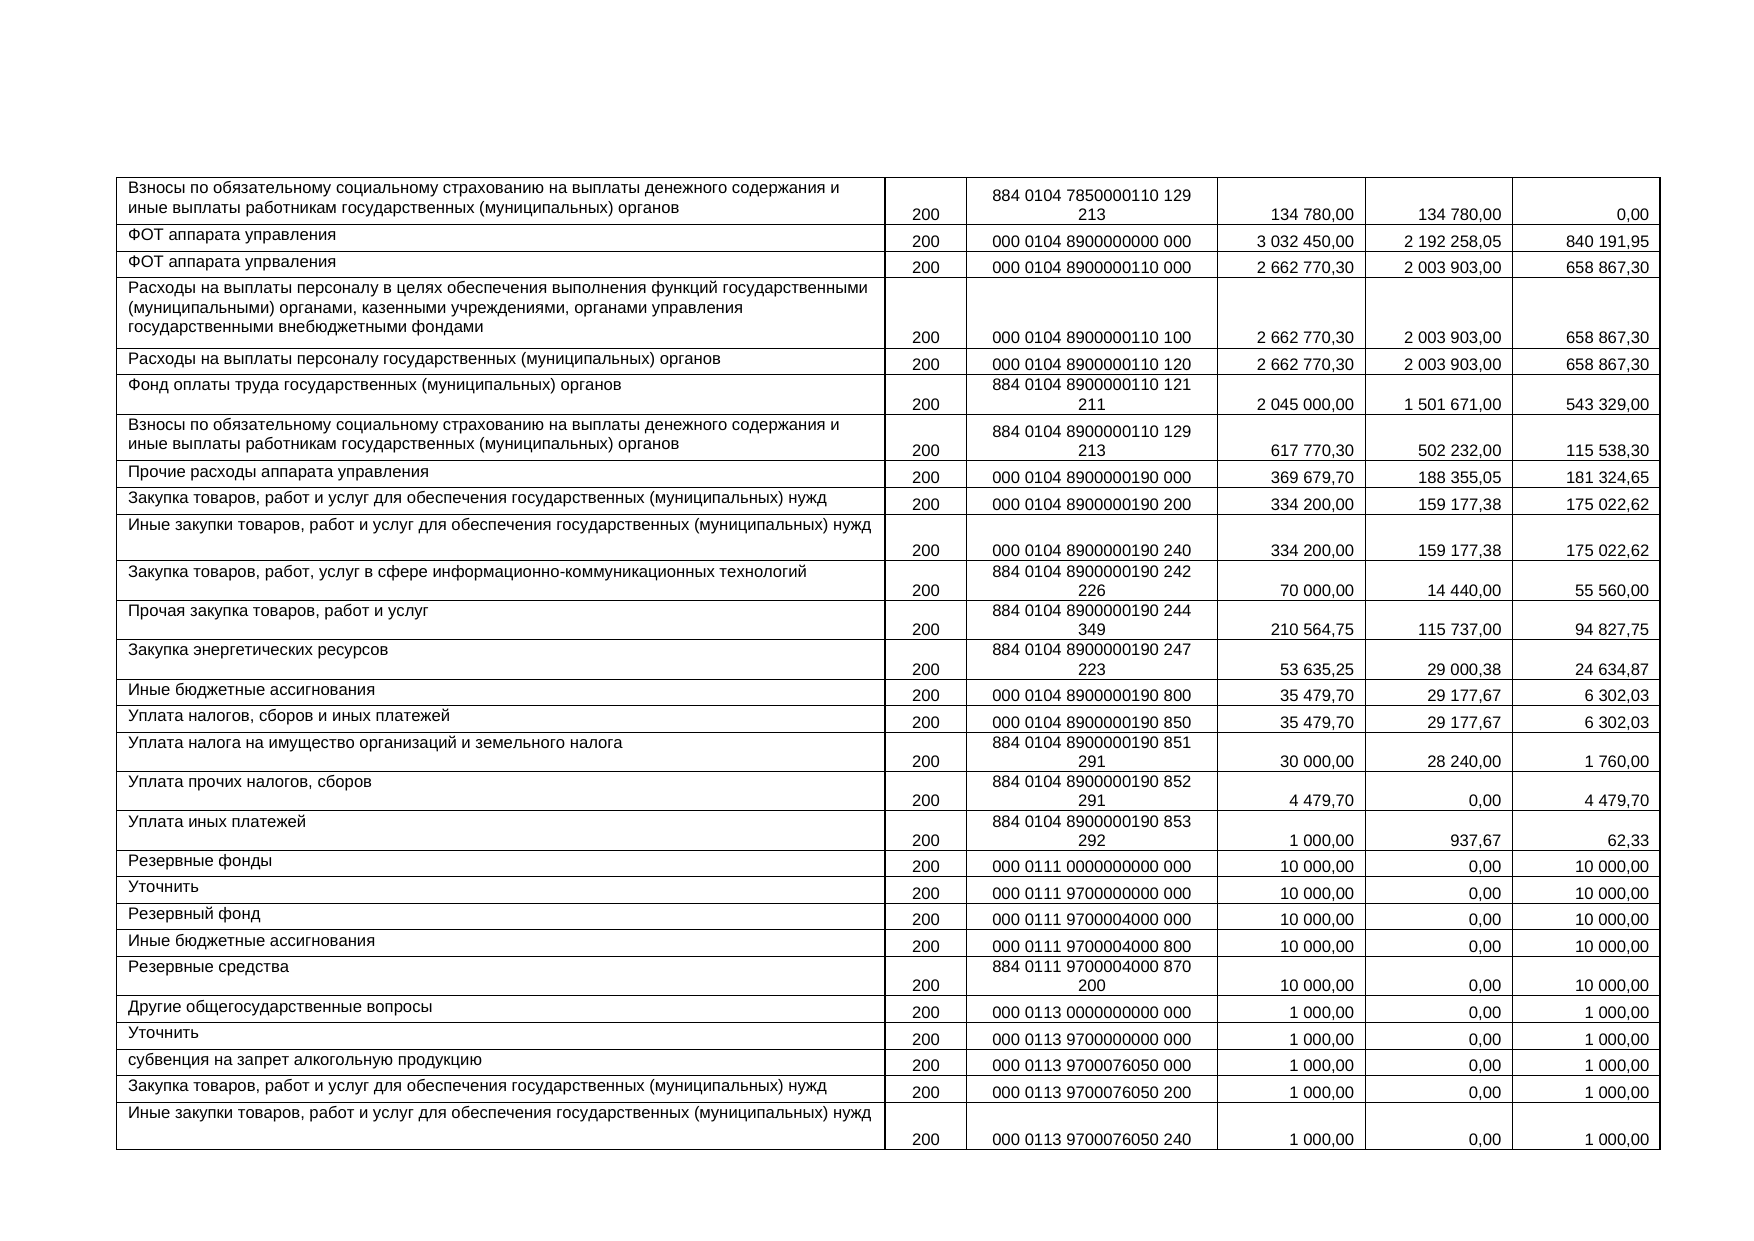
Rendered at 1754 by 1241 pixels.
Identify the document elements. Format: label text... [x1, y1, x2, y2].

table_cell 10 000,00 [1218, 851, 1365, 876]
table_cell 0,00 [1366, 1076, 1512, 1102]
table_cell 159 177,38 [1366, 488, 1512, 513]
table_cell 658 867,30 [1513, 252, 1659, 277]
table_cell 000 0104 8900000110 000 [967, 252, 1217, 277]
table_cell 70 000,00 [1218, 561, 1365, 600]
table_cell 0,00 [1366, 1023, 1512, 1048]
table_cell 175 022,62 [1513, 488, 1659, 513]
table_cell Иные бюджетные ассигнования [117, 680, 884, 705]
table_cell Иные закупки товаров, работ и услуг для обеспечения государственных (муниципальных) нужд [117, 515, 884, 560]
table_cell 0,00 [1366, 930, 1512, 956]
table_cell Уплата налогов, сборов и иных платежей [117, 706, 884, 732]
table_cell Уплата иных платежей [117, 811, 884, 850]
table_cell 2 003 903,00 [1366, 278, 1512, 347]
table_cell 1 000,00 [1218, 1050, 1365, 1075]
table_cell 000 0104 8900000190 200 [967, 488, 1217, 513]
table_cell 29 177,67 [1366, 680, 1512, 705]
table_cell 10 000,00 [1513, 930, 1659, 956]
table_cell 55 560,00 [1513, 561, 1659, 600]
table_cell 200 [886, 561, 966, 600]
table_cell 200 [886, 706, 966, 732]
table_cell 884 0104 8900000190 242 226 [967, 561, 1217, 600]
table_cell 6 302,03 [1513, 706, 1659, 732]
table_cell 10 000,00 [1218, 957, 1365, 995]
table_cell 1 000,00 [1218, 996, 1365, 1022]
table_cell Уточнить [117, 1023, 884, 1048]
table_cell 28 240,00 [1366, 733, 1512, 771]
table_cell 1 000,00 [1513, 1050, 1659, 1075]
table_cell 2 045 000,00 [1218, 375, 1365, 413]
table_cell 937,67 [1366, 811, 1512, 850]
table_cell 200 [886, 375, 966, 413]
table_cell 000 0104 8900000190 800 [967, 680, 1217, 705]
table_cell 35 479,70 [1218, 680, 1365, 705]
table_cell 0,00 [1366, 957, 1512, 995]
table_cell 1 000,00 [1218, 1023, 1365, 1048]
table_cell 1 000,00 [1513, 1103, 1659, 1148]
table_cell 6 302,03 [1513, 680, 1659, 705]
table_cell 115 737,00 [1366, 601, 1512, 639]
table_cell Взносы по обязательному социальному страхованию на выплаты денежного содержания и иные выплаты работникам государственных (муниципальных) органов [117, 415, 884, 460]
table_cell 0,00 [1366, 772, 1512, 810]
table_cell 200 [886, 733, 966, 771]
table_cell Расходы на выплаты персоналу государственных (муниципальных) органов [117, 349, 884, 374]
table_cell 884 0104 8900000110 129 213 [967, 415, 1217, 460]
table_cell 502 232,00 [1366, 415, 1512, 460]
table_cell Прочие расходы аппарата управления [117, 461, 884, 487]
table_cell 134 780,00 [1366, 178, 1512, 224]
table_cell 000 0113 9700076050 000 [967, 1050, 1217, 1075]
table_cell 30 000,00 [1218, 733, 1365, 771]
table_cell Уплата прочих налогов, сборов [117, 772, 884, 810]
table_cell 210 564,75 [1218, 601, 1365, 639]
table_cell 200 [886, 252, 966, 277]
table_cell 175 022,62 [1513, 515, 1659, 560]
table_cell 3 032 450,00 [1218, 225, 1365, 251]
table_cell 2 662 770,30 [1218, 252, 1365, 277]
table_cell 2 192 258,05 [1366, 225, 1512, 251]
table_cell 200 [886, 904, 966, 929]
table_cell 0,00 [1366, 1050, 1512, 1075]
table_cell 1 000,00 [1218, 811, 1365, 850]
table_cell 0,00 [1366, 996, 1512, 1022]
table_cell 35 479,70 [1218, 706, 1365, 732]
table_cell Резервный фонд [117, 904, 884, 929]
table_cell 334 200,00 [1218, 488, 1365, 513]
table_cell 200 [886, 461, 966, 487]
table_cell 658 867,30 [1513, 278, 1659, 347]
table_cell 884 0104 8900000190 853 292 [967, 811, 1217, 850]
table_cell 000 0113 9700000000 000 [967, 1023, 1217, 1048]
table_cell 200 [886, 877, 966, 903]
table_cell Уплата налога на имущество организаций и земельного налога [117, 733, 884, 771]
table_cell 134 780,00 [1218, 178, 1365, 224]
table_cell 884 0104 8900000110 121 211 [967, 375, 1217, 413]
table_cell 000 0111 0000000000 000 [967, 851, 1217, 876]
table_cell 2 662 770,30 [1218, 349, 1365, 374]
table_cell Резервные средства [117, 957, 884, 995]
table_cell 4 479,70 [1218, 772, 1365, 810]
table_cell Другие общегосударственные вопросы [117, 996, 884, 1022]
table_cell 159 177,38 [1366, 515, 1512, 560]
table_cell 543 329,00 [1513, 375, 1659, 413]
table_cell 000 0104 8900000190 850 [967, 706, 1217, 732]
table_cell 1 501 671,00 [1366, 375, 1512, 413]
table_cell 000 0111 9700004000 800 [967, 930, 1217, 956]
table_cell 200 [886, 1103, 966, 1148]
table_cell 200 [886, 957, 966, 995]
table_cell 0,00 [1366, 1103, 1512, 1148]
table_cell 000 0113 9700076050 240 [967, 1103, 1217, 1148]
table_cell 200 [886, 488, 966, 513]
table_cell 884 0104 8900000190 852 291 [967, 772, 1217, 810]
table_cell 200 [886, 178, 966, 224]
table_cell 200 [886, 349, 966, 374]
table_cell 1 760,00 [1513, 733, 1659, 771]
table_cell 000 0104 8900000110 100 [967, 278, 1217, 347]
table_cell 200 [886, 996, 966, 1022]
table_cell Уточнить [117, 877, 884, 903]
table_cell 884 0104 8900000190 244 349 [967, 601, 1217, 639]
table_cell 334 200,00 [1218, 515, 1365, 560]
table_cell 884 0104 8900000190 851 291 [967, 733, 1217, 771]
table_cell 0,00 [1366, 877, 1512, 903]
table_cell 1 000,00 [1218, 1103, 1365, 1148]
table_cell 29 000,38 [1366, 640, 1512, 678]
table_cell 000 0111 9700000000 000 [967, 877, 1217, 903]
table_cell Взносы по обязательному социальному страхованию на выплаты денежного содержания и иные выплаты работникам государственных (муниципальных) органов [117, 178, 884, 224]
table_cell 000 0104 8900000110 120 [967, 349, 1217, 374]
table_cell Иные закупки товаров, работ и услуг для обеспечения государственных (муниципальных) нужд [117, 1103, 884, 1148]
table_cell 53 635,25 [1218, 640, 1365, 678]
table_cell 2 003 903,00 [1366, 252, 1512, 277]
table_cell 369 679,70 [1218, 461, 1365, 487]
table_cell Закупка товаров, работ и услуг для обеспечения государственных (муниципальных) нужд [117, 488, 884, 513]
table_cell 10 000,00 [1513, 851, 1659, 876]
table_cell 884 0104 7850000110 129 213 [967, 178, 1217, 224]
table_cell 1 000,00 [1513, 1076, 1659, 1102]
table_cell 0,00 [1513, 178, 1659, 224]
table_cell 14 440,00 [1366, 561, 1512, 600]
table_cell 10 000,00 [1513, 904, 1659, 929]
table_cell Прочая закупка товаров, работ и услуг [117, 601, 884, 639]
table_cell 24 634,87 [1513, 640, 1659, 678]
table_cell 000 0104 8900000190 240 [967, 515, 1217, 560]
table_cell 200 [886, 930, 966, 956]
table_cell 0,00 [1366, 904, 1512, 929]
table_cell 10 000,00 [1218, 930, 1365, 956]
table_cell Фонд оплаты труда государственных (муниципальных) органов [117, 375, 884, 413]
table_cell 200 [886, 680, 966, 705]
table_cell 200 [886, 515, 966, 560]
table_cell 200 [886, 1050, 966, 1075]
table_cell ФОТ аппарата управления [117, 225, 884, 251]
table_cell 10 000,00 [1218, 904, 1365, 929]
table_cell 4 479,70 [1513, 772, 1659, 810]
table_cell 2 003 903,00 [1366, 349, 1512, 374]
table_cell 115 538,30 [1513, 415, 1659, 460]
table_cell 200 [886, 640, 966, 678]
table_cell 188 355,05 [1366, 461, 1512, 487]
table_cell Закупка товаров, работ и услуг для обеспечения государственных (муниципальных) нужд [117, 1076, 884, 1102]
table_cell 10 000,00 [1513, 877, 1659, 903]
table_cell 200 [886, 772, 966, 810]
table_cell 884 0111 9700004000 870 200 [967, 957, 1217, 995]
table_cell 658 867,30 [1513, 349, 1659, 374]
table_cell 200 [886, 1076, 966, 1102]
table_cell Закупка товаров, работ, услуг в сфере информационно-коммуникационных технологий [117, 561, 884, 600]
table_cell ФОТ аппарата упрваления [117, 252, 884, 277]
table_cell 200 [886, 415, 966, 460]
table_cell 840 191,95 [1513, 225, 1659, 251]
table_cell 181 324,65 [1513, 461, 1659, 487]
table_cell 200 [886, 278, 966, 347]
table_cell 62,33 [1513, 811, 1659, 850]
table_cell 200 [886, 601, 966, 639]
table_cell 200 [886, 851, 966, 876]
table_cell 200 [886, 1023, 966, 1048]
table_cell 29 177,67 [1366, 706, 1512, 732]
table_cell Закупка энергетических ресурсов [117, 640, 884, 678]
table_cell 1 000,00 [1513, 1023, 1659, 1048]
table_cell субвенция на запрет алкогольную продукцию [117, 1050, 884, 1075]
table_cell 94 827,75 [1513, 601, 1659, 639]
table_cell 1 000,00 [1513, 996, 1659, 1022]
table_cell 000 0104 8900000190 000 [967, 461, 1217, 487]
table_cell 000 0104 8900000000 000 [967, 225, 1217, 251]
table_cell 200 [886, 811, 966, 850]
table_cell 884 0104 8900000190 247 223 [967, 640, 1217, 678]
table_cell 000 0113 9700076050 200 [967, 1076, 1217, 1102]
table_cell Иные бюджетные ассигнования [117, 930, 884, 956]
table_cell 10 000,00 [1218, 877, 1365, 903]
table_cell 10 000,00 [1513, 957, 1659, 995]
table_cell 0,00 [1366, 851, 1512, 876]
table_cell 1 000,00 [1218, 1076, 1365, 1102]
table_cell 000 0113 0000000000 000 [967, 996, 1217, 1022]
table_cell 617 770,30 [1218, 415, 1365, 460]
table_cell 2 662 770,30 [1218, 278, 1365, 347]
table_cell Резервные фонды [117, 851, 884, 876]
table_cell 200 [886, 225, 966, 251]
table_cell 000 0111 9700004000 000 [967, 904, 1217, 929]
